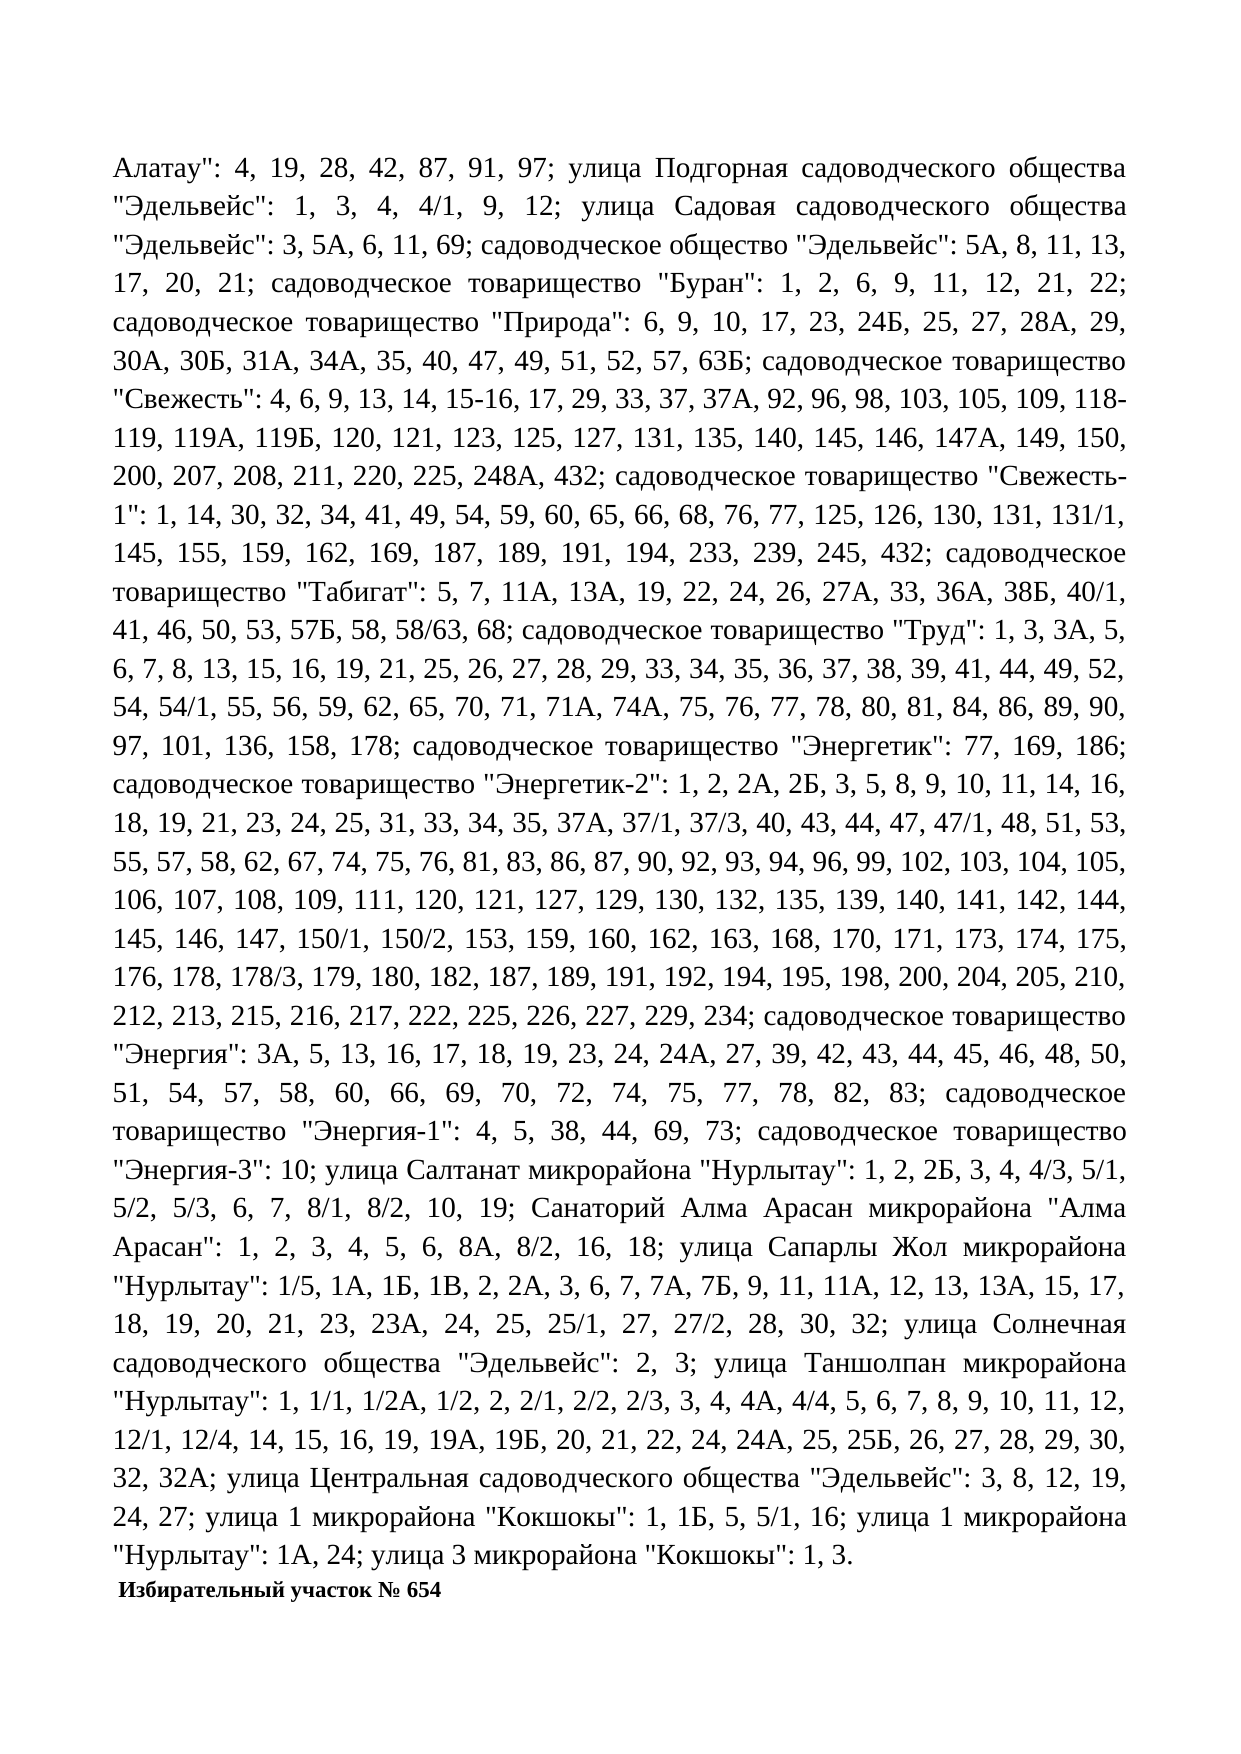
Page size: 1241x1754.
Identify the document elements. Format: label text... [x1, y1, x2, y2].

text Избирательный участок № 654 [112, 1576, 1128, 1602]
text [112, 150, 1128, 1571]
